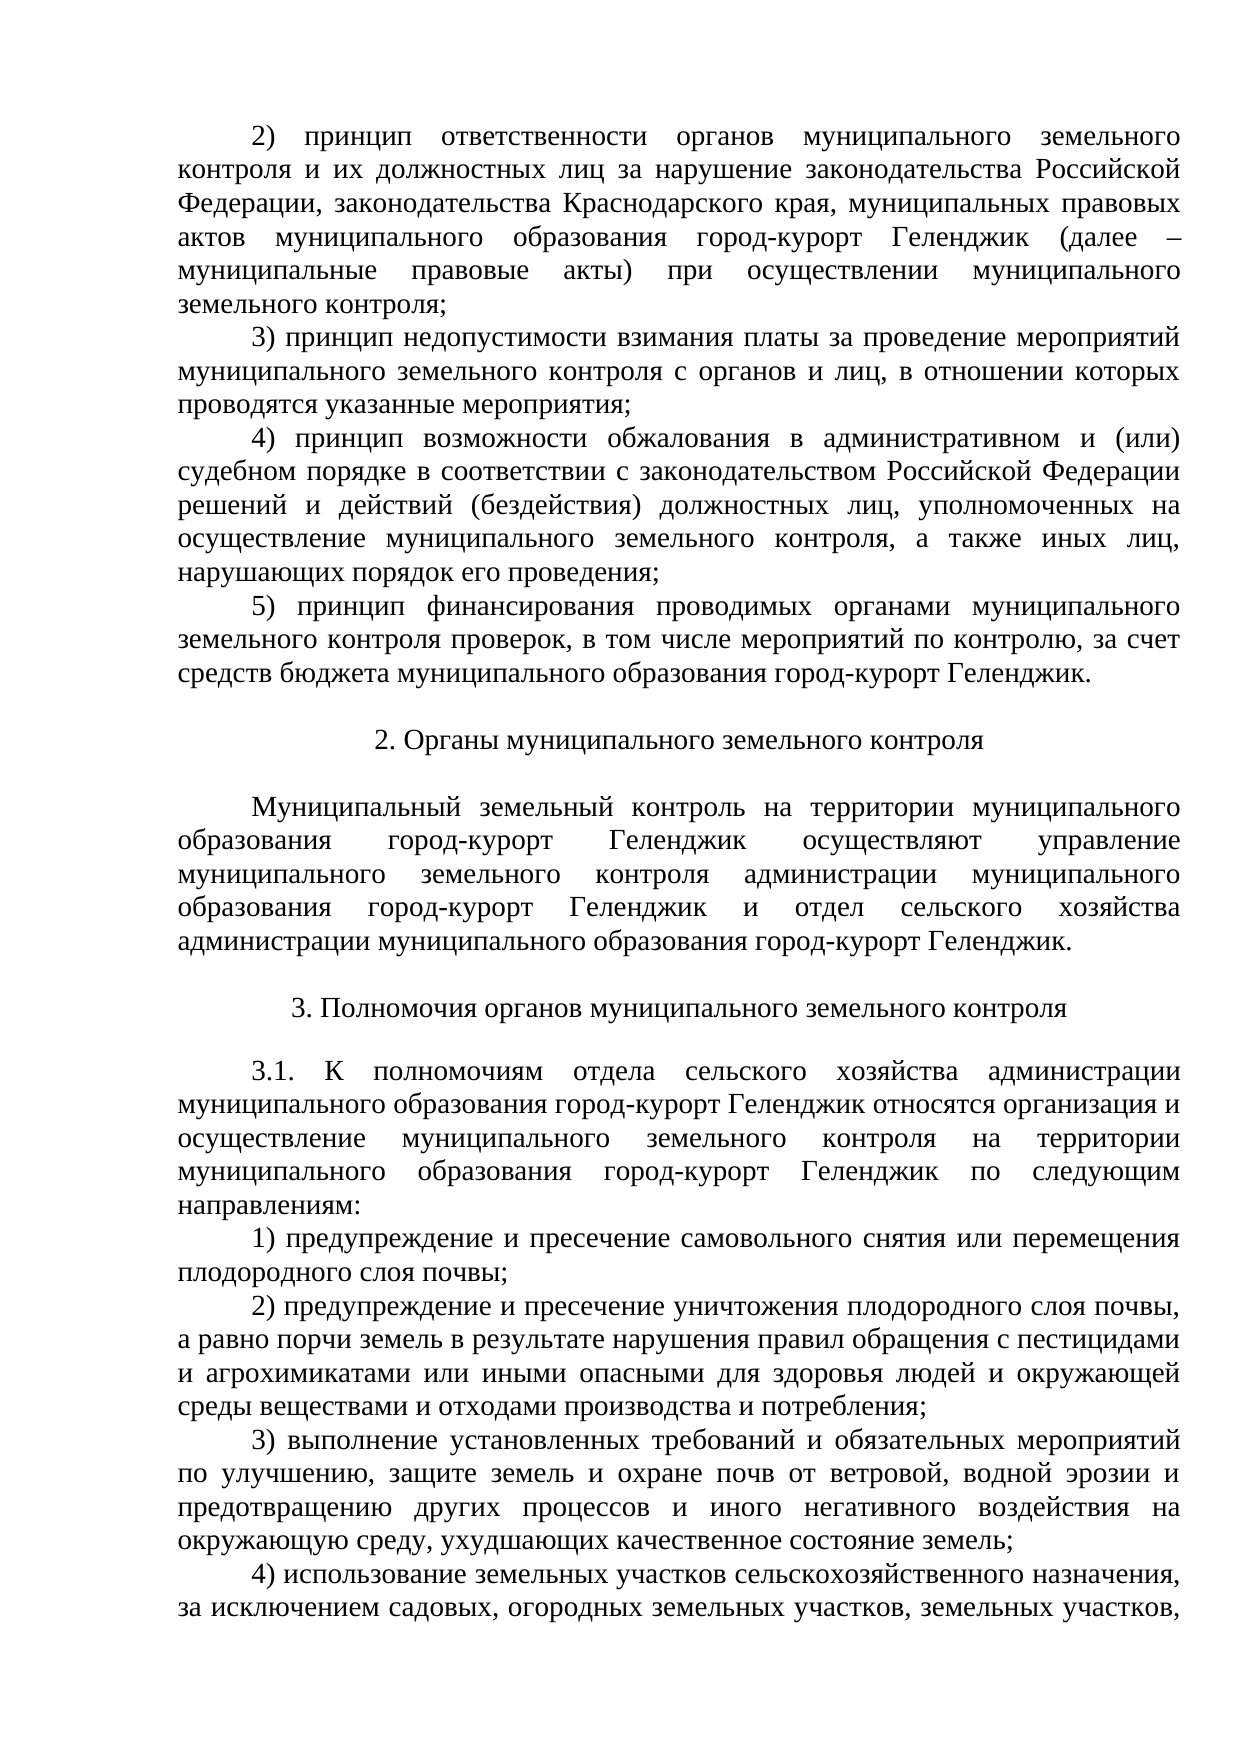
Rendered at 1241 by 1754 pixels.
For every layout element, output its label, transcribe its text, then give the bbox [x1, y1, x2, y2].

text 5) принцип финансирования проводимых органами муниципального земельного контроля проверок, в том числе мероприятий по контролю, за счет средств бюджета муниципального образования город-курорт Геленджик. [177, 588, 1181, 688]
text 2) принцип ответственности органов муниципального земельного контроля и их должностных лиц за нарушение законодательства Российской Федерации, законодательства Краснодарского края, муниципальных правовых актов муниципального образования город-курорт Геленджик (далее – муниципальные правовые акты) при осуществлении муниципального земельного контроля; [177, 118, 1181, 319]
text 4) принцип возможности обжалования в административном и (или) судебном порядке в соответствии с законодательством Российской Федерации решений и действий (бездействия) должностных лиц, уполномоченных на осуществление муниципального земельного контроля, а также иных лиц, нарушающих порядок его проведения; [177, 420, 1181, 588]
text 2. Органы муниципального земельного контроля [177, 722, 1181, 755]
text 3.1. К полномочиям отдела сельского хозяйства администрации муниципального образования город-курорт Геленджик относятся организация и осуществление муниципального земельного контроля на территории муниципального образования город-курорт Геленджик по следующим направлениям: [177, 1053, 1181, 1221]
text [177, 1556, 1181, 1623]
text 3. Полномочия органов муниципального земельного контроля [177, 990, 1181, 1024]
text 1) предупреждение и пресечение самовольного снятия или перемещения плодородного слоя почвы; [177, 1221, 1181, 1288]
text 3) выполнение установленных требований и обязательных мероприятий по улучшению, защите земель и охране почв от ветровой, водной эрозии и предотвращению других процессов и иного негативного воздействия на окружающую среду, ухудшающих качественное состояние земель; [177, 1422, 1181, 1556]
text 3) принцип недопустимости взимания платы за проведение мероприятий муниципального земельного контроля с органов и лиц, в отношении которых проводятся указанные мероприятия; [177, 319, 1181, 420]
text Муниципальный земельный контроль на территории муниципального образования город-курорт Геленджик осуществляют управление муниципального земельного контроля администрации муниципального образования город-курорт Геленджик и отдел сельского хозяйства администрации муниципального образования город-курорт Геленджик. [177, 789, 1181, 957]
text 2) предупреждение и пресечение уничтожения плодородного слоя почвы, а равно порчи земель в результате нарушения правил обращения с пестицидами и агрохимикатами или иными опасными для здоровья людей и окружающей среды веществами и отходами производства и потребления; [177, 1288, 1181, 1422]
